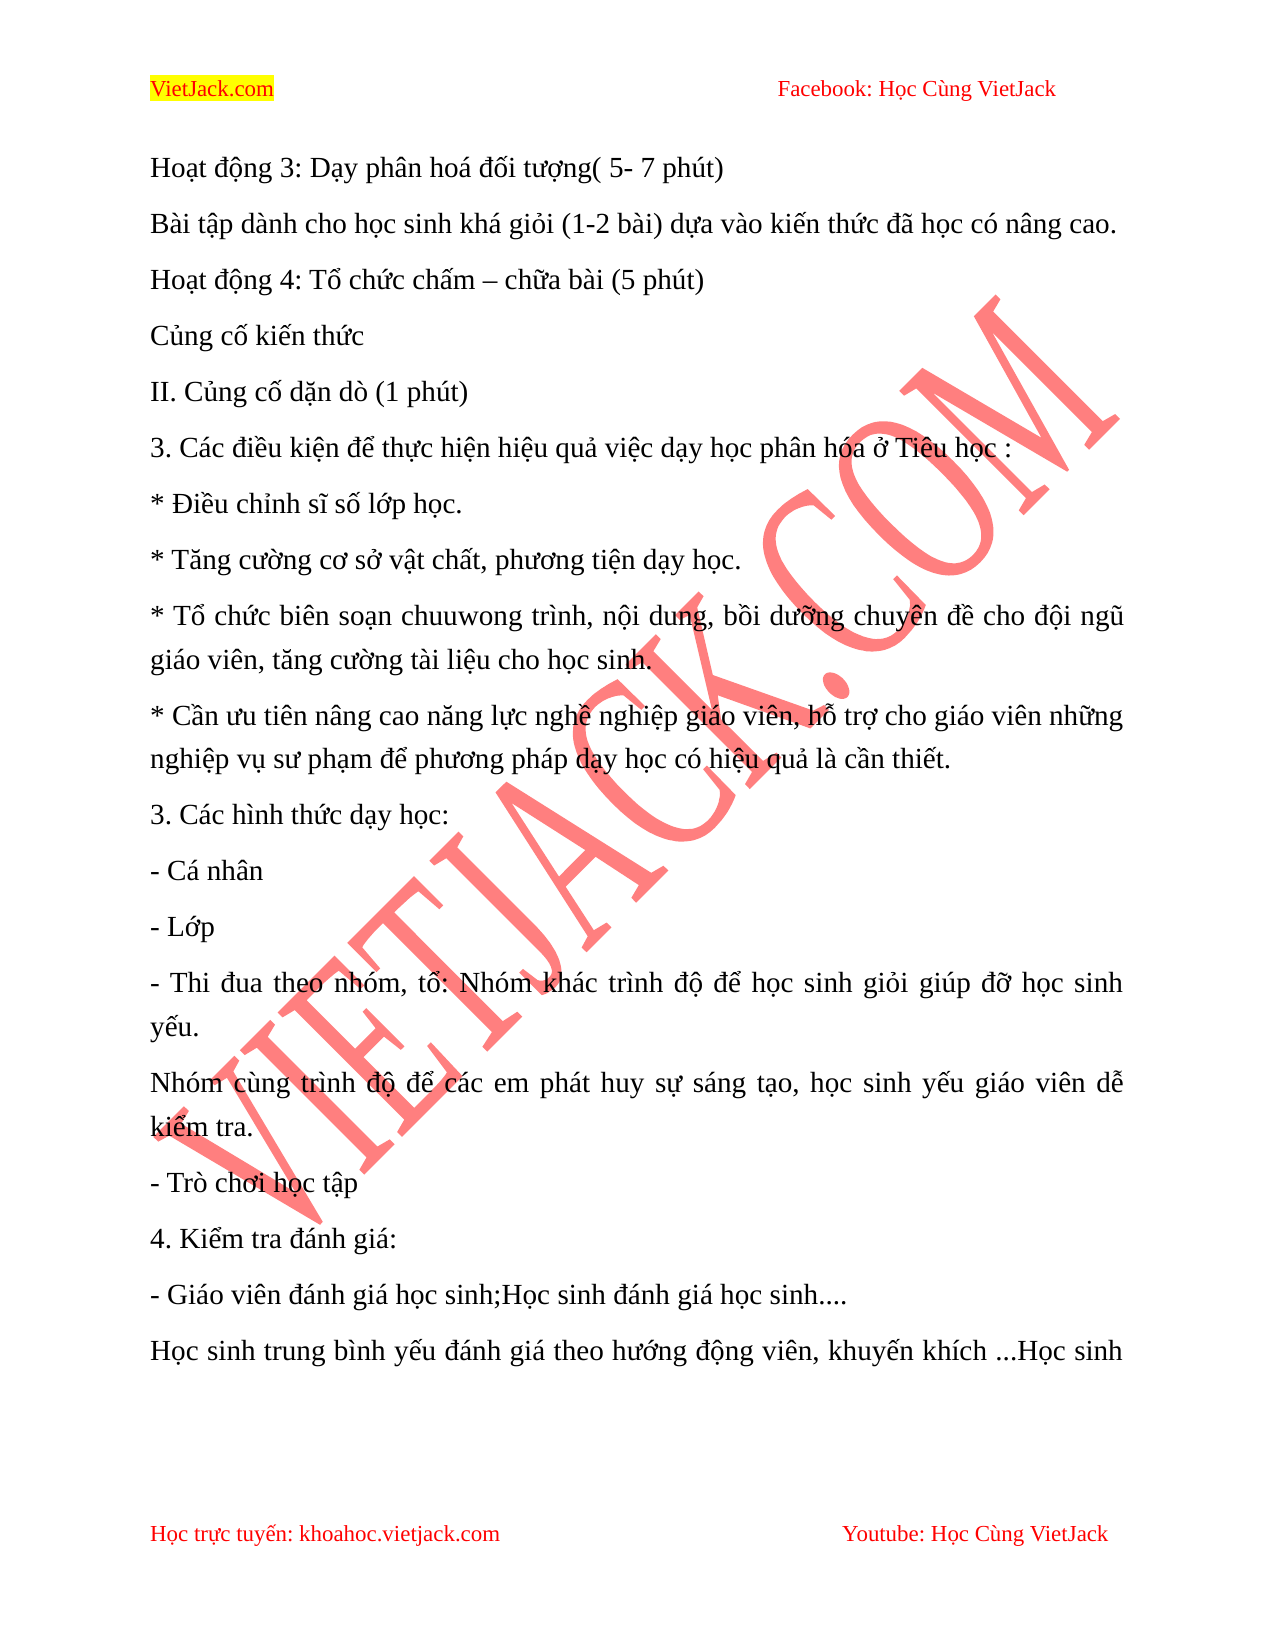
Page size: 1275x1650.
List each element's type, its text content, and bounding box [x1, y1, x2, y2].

text 4. Kiểm tra đánh giá: [150, 1221, 1125, 1254]
text * Cần ưu tiên nâng cao năng lực nghề nghiệp giáo viên, hỗ trợ cho giáo viên những nghiệp vụ sư phạm để phương pháp dạy học có hiệu quả là cần thiết. [150, 698, 1125, 775]
text * Tăng cường cơ sở vật chất, phương tiện dạy học. [150, 542, 1125, 576]
text 3. Các hình thức dạy học: [150, 797, 1125, 831]
text Hoạt động 4: Tổ chức chấm – chữa bài (5 phút) [150, 262, 1125, 296]
text - Trò chơi học tập [150, 1165, 1125, 1198]
text 3. Các điều kiện để thực hiện hiệu quả việc dạy học phân hóa ở Tiêu học : [150, 430, 1125, 464]
text - Giáo viên đánh giá học sinh;Học sinh đánh giá học sinh.... [150, 1277, 1125, 1310]
text II. Củng cố dặn dò (1 phút) [150, 374, 1125, 408]
text Củng cố kiến thức [150, 318, 1125, 352]
text Hoạt động 3: Dạy phân hoá đối tượng( 5- 7 phút) [150, 150, 1125, 183]
text * Tổ chức biên soạn chuuwong trình, nội dung, bồi dưỡng chuyên đề cho đội ngũ giáo viên, tăng cường tài liệu cho học sinh. [150, 598, 1125, 675]
text - Cá nhân [150, 853, 1125, 887]
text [150, 1333, 1125, 1366]
text Bài tập dành cho học sinh khá giỏi (1-2 bài) dựa vào kiến thức đã học có nâng cao. [150, 206, 1125, 239]
text - Lớp [150, 909, 1125, 943]
text * Điều chỉnh sĩ số lớp học. [150, 486, 1125, 520]
text - Thi đua theo nhóm, tổ: Nhóm khác trình độ để học sinh giỏi giúp đỡ học sinh yếu. [150, 966, 1125, 1043]
text Nhóm cùng trình độ để các em phát huy sự sáng tạo, học sinh yếu giáo viên dễ kiểm tra. [150, 1065, 1125, 1142]
